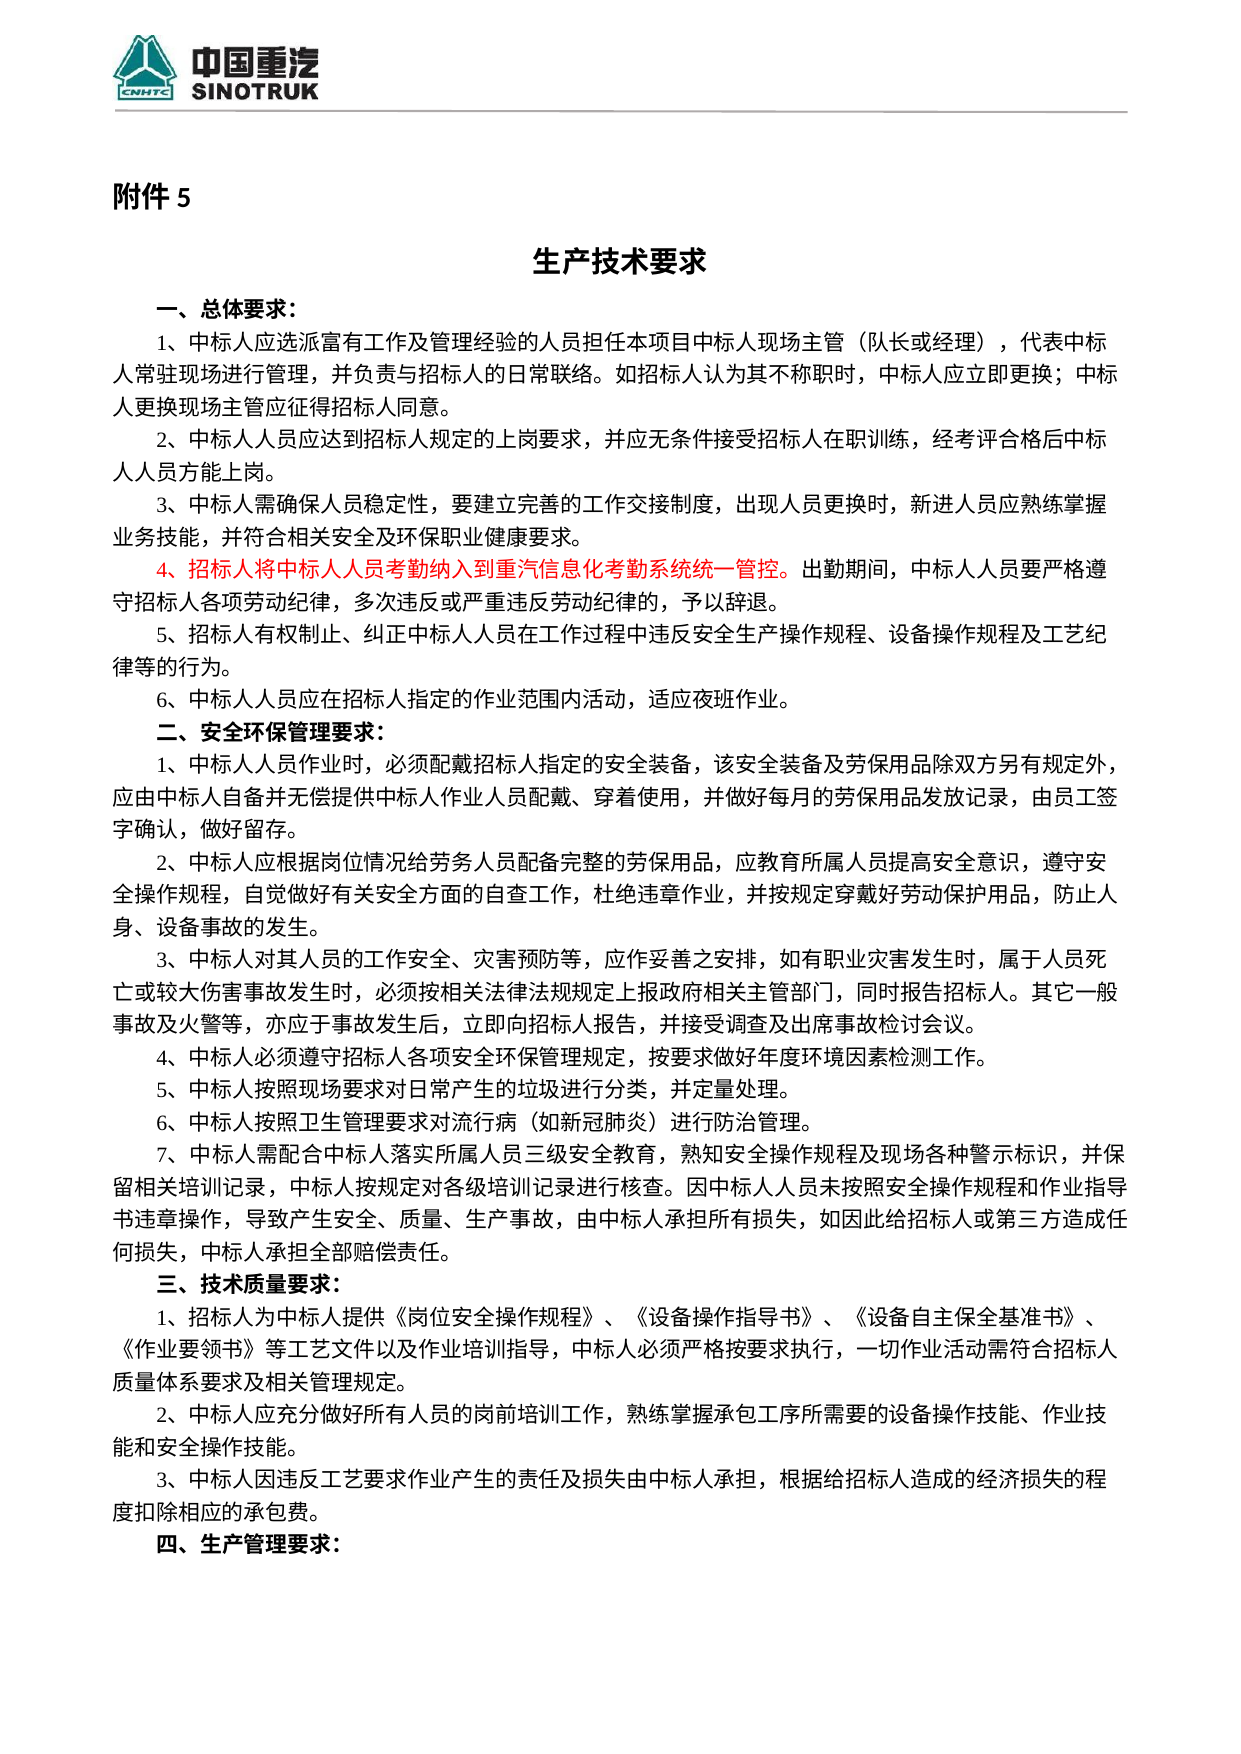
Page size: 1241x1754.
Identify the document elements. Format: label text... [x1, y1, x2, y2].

text 二、安全环保管理要求： [112, 714, 1128, 747]
text 5、招标人有权制止、纠正中标人人员在工作过程中违反安全生产操作规程、设备操作规程及工艺纪律等的行为。 [112, 617, 1128, 682]
text 3、中标人对其人员的工作安全、灾害预防等，应作妥善之安排，如有职业灾害发生时，属于人员死亡或较大伤害事故发生时，必须按相关法律法规规定上报政府相关主管部门，同时报告招标人。其它一般事故及火警等，亦应于事故发生后，立即向招标人报告，并接受调查及出席事故检讨会议。 [112, 942, 1128, 1039]
text 一、总体要求： [112, 292, 1128, 324]
text 7、中标人需配合中标人落实所属人员三级安全教育，熟知安全操作规程及现场各种警示标识，并保留相关培训记录，中标人按规定对各级培训记录进行核查。因中标人人员未按照安全操作规程和作业指导书违章操作，导致产生安全、质量、生产事故，由中标人承担所有损失，如因此给招标人或第三方造成任何损失，中标人承担全部赔偿责任。 [112, 1137, 1128, 1267]
picture [112, 35, 319, 101]
text 1、招标人为中标人提供《岗位安全操作规程》、《设备操作指导书》、《设备自主保全基准书》、《作业要领书》等工艺文件以及作业培训指导，中标人必须严格按要求执行，一切作业活动需符合招标人质量体系要求及相关管理规定。 [112, 1299, 1128, 1397]
text 四、生产管理要求： [112, 1527, 1128, 1559]
text 3、中标人需确保人员稳定性，要建立完善的工作交接制度，出现人员更换时，新进人员应熟练掌握业务技能，并符合相关安全及环保职业健康要求。 [112, 487, 1128, 552]
text 2、中标人人员应达到招标人规定的上岗要求，并应无条件接受招标人在职训练，经考评合格后中标人人员方能上岗。 [112, 422, 1128, 487]
text 5、中标人按照现场要求对日常产生的垃圾进行分类，并定量处理。 [112, 1072, 1128, 1104]
text 1、中标人人员作业时，必须配戴招标人指定的安全装备，该安全装备及劳保用品除双方另有规定外，应由中标人自备并无偿提供中标人作业人员配戴、穿着使用，并做好每月的劳保用品发放记录，由员工签字确认，做好留存。 [112, 747, 1128, 844]
text 6、中标人按照卫生管理要求对流行病（如新冠肺炎）进行防治管理。 [112, 1104, 1128, 1137]
text 2、中标人应充分做好所有人员的岗前培训工作，熟练掌握承包工序所需要的设备操作技能、作业技能和安全操作技能。 [112, 1397, 1128, 1462]
text 2、中标人应根据岗位情况给劳务人员配备完整的劳保用品，应教育所属人员提高安全意识，遵守安全操作规程，自觉做好有关安全方面的自查工作，杜绝违章作业，并按规定穿戴好劳动保护用品，防止人身、设备事故的发生。 [112, 844, 1128, 942]
text 4、招标人将中标人人员考勤纳入到重汽信息化考勤系统统一管控。出勤期间，中标人人员要严格遵守招标人各项劳动纪律，多次违反或严重违反劳动纪律的，予以辞退。 [112, 552, 1128, 617]
text 4、中标人必须遵守招标人各项安全环保管理规定，按要求做好年度环境因素检测工作。 [112, 1039, 1128, 1072]
text 三、技术质量要求： [112, 1267, 1128, 1299]
text 生产技术要求 [112, 227, 1128, 292]
text 6、中标人人员应在招标人指定的作业范围内活动，适应夜班作业。 [112, 682, 1128, 714]
text 1、中标人应选派富有工作及管理经验的人员担任本项目中标人现场主管（队长或经理），代表中标人常驻现场进行管理，并负责与招标人的日常联络。如招标人认为其不称职时，中标人应立即更换；中标人更换现场主管应征得招标人同意。 [112, 324, 1128, 422]
text 附件5 [112, 162, 1128, 227]
text 3、中标人因违反工艺要求作业产生的责任及损失由中标人承担，根据给招标人造成的经济损失的程度扣除相应的承包费。 [112, 1462, 1128, 1527]
